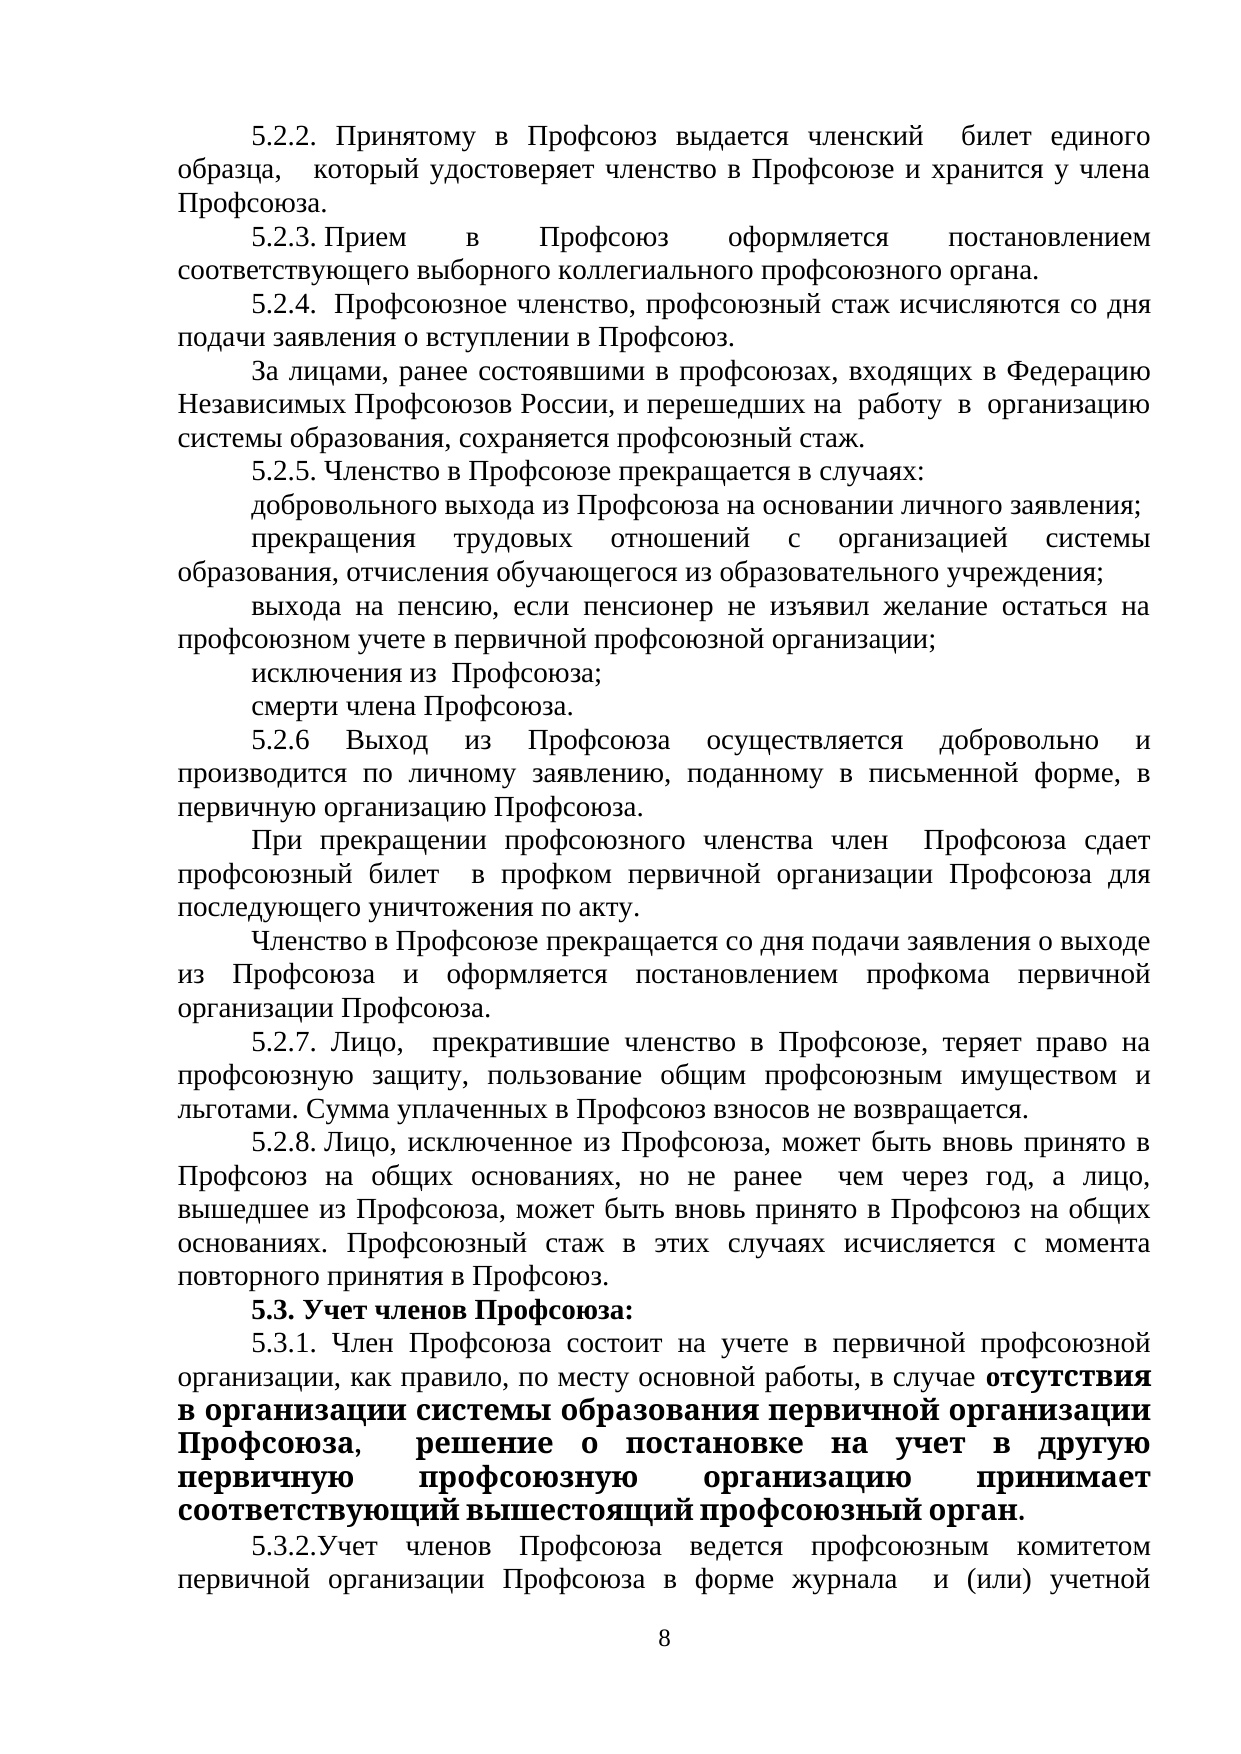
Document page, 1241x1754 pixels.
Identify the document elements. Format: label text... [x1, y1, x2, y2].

text прекращения трудовых отношений с организацией системы образования, отчисления обучающегося из образовательного учреждения; [177, 521, 1152, 588]
subtitle 5.3.1. Член Профсоюза состоит на учете в первичной профсоюзной организации, как правило, по месту основной работы, в случае отсутствия в организации системы образования первичной организации Профсоюза, решение о постановке на учет в другую первичную профсоюзную организацию принимает соответствующий вышестоящий профсоюзный орган. [177, 1326, 1152, 1528]
text исключения из Профсоюза; [177, 655, 1152, 688]
text 5.2.4. Профсоюзное членство, профсоюзный стаж исчисляются со дня подачи заявления о вступлении в Профсоюз. [177, 286, 1152, 353]
subtitle 5.3. Учет членов Профсоюза: [177, 1292, 1152, 1326]
text выхода на пенсию, если пенсионер не изъявил желание остаться на профсоюзном учете в первичной профсоюзной организации; [177, 588, 1152, 655]
text смерти члена Профсоюза. [177, 688, 1152, 722]
text 5.2.8. Лицо, исключенное из Профсоюза, может быть вновь принято в Профсоюз на общих основаниях, но не ранее чем через год, а лицо, вышедшее из Профсоюза, может быть вновь принято в Профсоюз на общих основаниях. Профсоюзный стаж в этих случаях исчисляется с момента повторного принятия в Профсоюз. [177, 1124, 1152, 1292]
text 5.2.6 Выход из Профсоюза осуществляется добровольно и производится по личному заявлению, поданному в письменной форме, в первичную организацию Профсоюза. [177, 722, 1152, 822]
text добровольного выхода из Профсоюза на основании личного заявления; [177, 487, 1152, 521]
text 5.2.5. Членство в Профсоюзе прекращается в случаях: [177, 453, 1152, 487]
text 5.2.2. Принятому в Профсоюз выдается членский билет единого образца, который удостоверяет членство в Профсоюзе и хранится у члена Профсоюза. [177, 118, 1152, 219]
text При прекращении профсоюзного членства член Профсоюза сдает профсоюзный билет в профком первичной организации Профсоюза для последующего уничтожения по акту. [177, 822, 1152, 923]
text 5.2.7. Лицо, прекратившие членство в Профсоюзе, теряет право на профсоюзную защиту, пользование общим профсоюзным имуществом и льготами. Сумма уплаченных в Профсоюз взносов не возвращается. [177, 1024, 1152, 1124]
text Членство в Профсоюзе прекращается со дня подачи заявления о выходе из Профсоюза и оформляется постановлением профкома первичной организации Профсоюза. [177, 923, 1152, 1024]
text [177, 1528, 1152, 1595]
text За лицами, ранее состоявшими в профсоюзах, входящих в Федерацию Независимых Профсоюзов России, и перешедших на работу в организацию системы образования, сохраняется профсоюзный стаж. [177, 353, 1152, 453]
text 5.2.3. Прием в Профсоюз оформляется постановлением соответствующего выборного коллегиального профсоюзного органа. [177, 219, 1152, 286]
